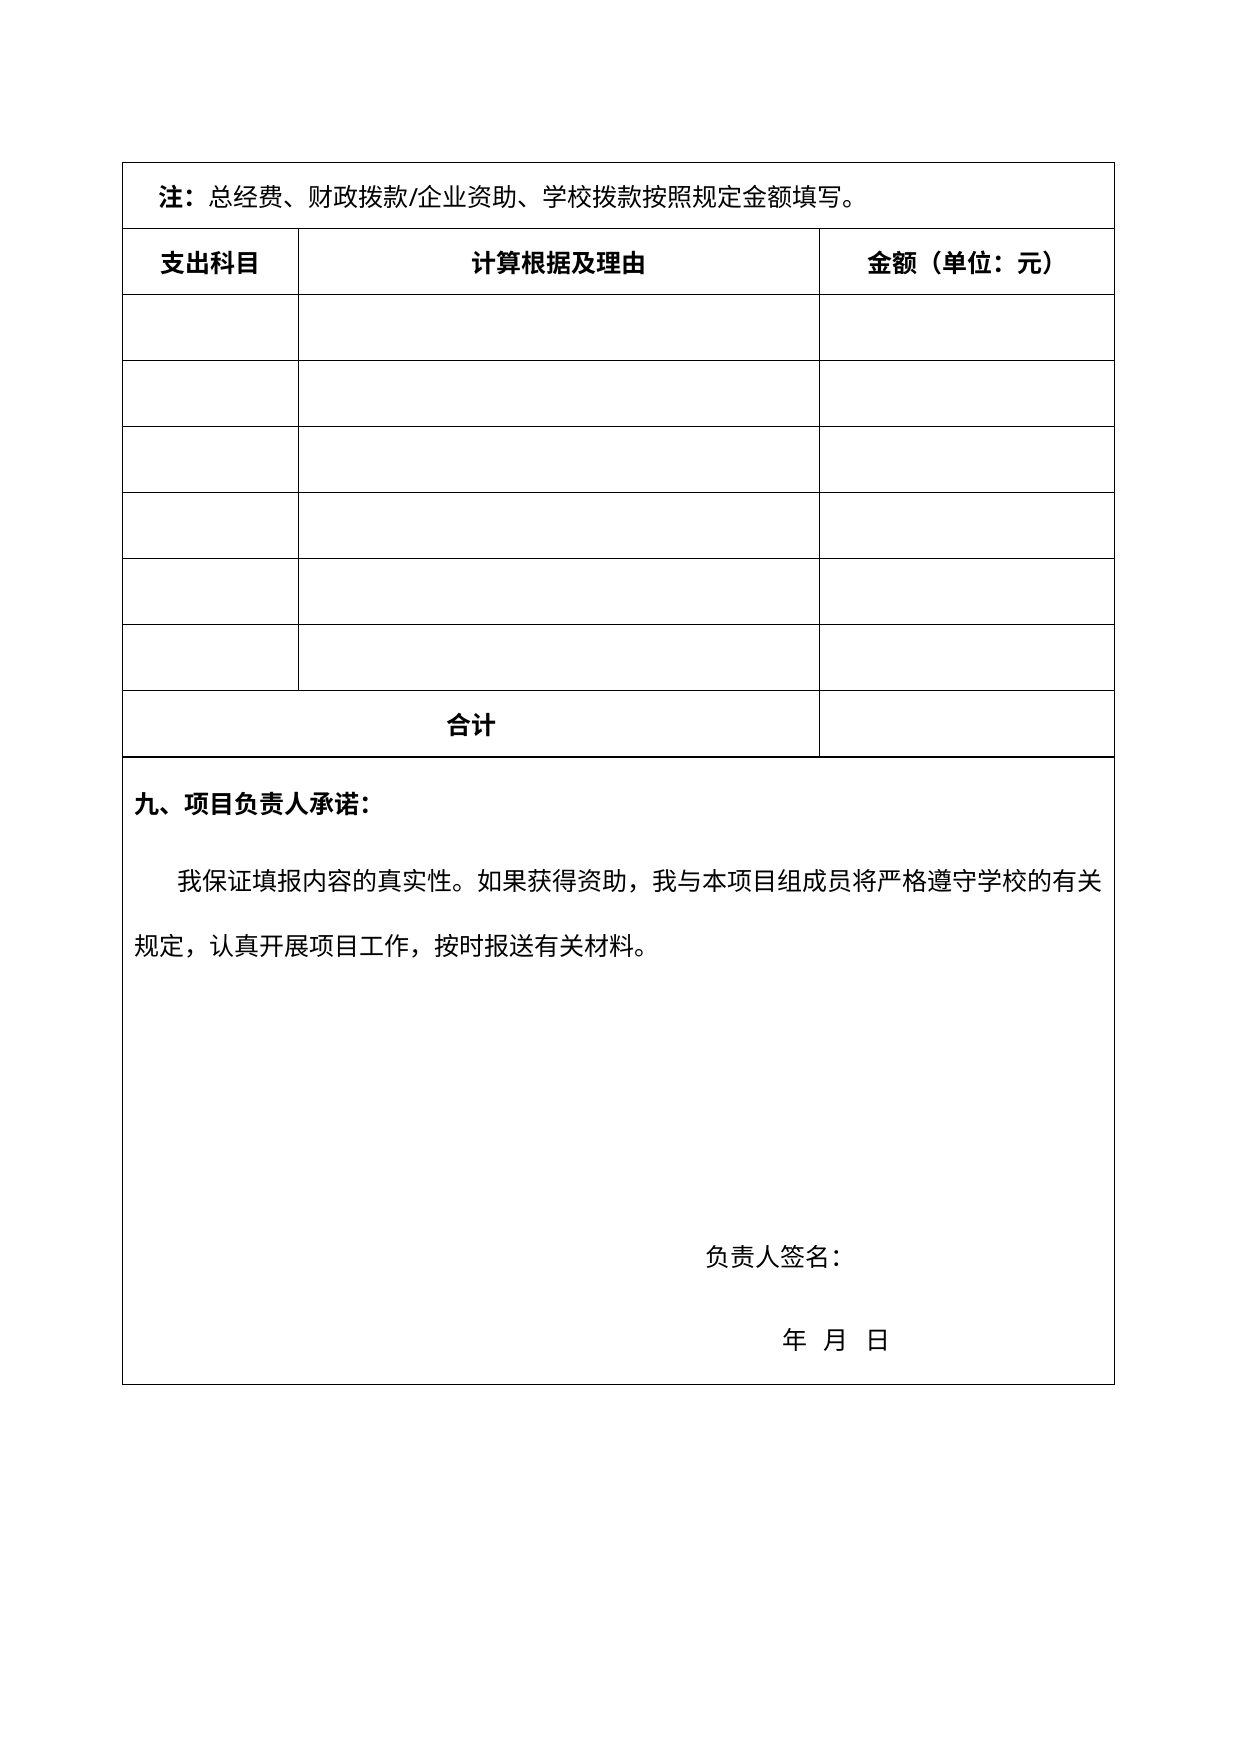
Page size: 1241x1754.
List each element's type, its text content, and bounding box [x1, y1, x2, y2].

table_cell [299, 493, 819, 558]
table_cell [299, 427, 819, 492]
table_cell [820, 691, 1114, 756]
table_cell [299, 295, 819, 360]
table_cell [123, 427, 298, 492]
table_cell 合计 [123, 691, 819, 756]
table_cell [299, 361, 819, 426]
table_cell 计算根据及理由 [299, 229, 819, 294]
table_cell [299, 559, 819, 624]
table_cell [123, 559, 298, 624]
table_cell 支出科目 [123, 229, 298, 294]
table_cell [820, 295, 1114, 360]
table_cell [820, 361, 1114, 426]
table_cell [299, 625, 819, 690]
table_cell [123, 493, 298, 558]
table_cell 金额（单位：元） [820, 229, 1114, 294]
table_cell 注：总经费、财政拨款/企业资助、学校拨款按照规定金额填写。 [123, 163, 1114, 228]
table_cell [820, 427, 1114, 492]
table_cell [820, 493, 1114, 558]
table_cell [820, 559, 1114, 624]
table_cell [123, 361, 298, 426]
table_cell [123, 295, 298, 360]
table_cell [123, 625, 298, 690]
table_cell [820, 625, 1114, 690]
table_cell 九、项目负责人承诺： 我保证填报内容的真实性。如果获得资助，我与本项目组成员将严格遵守学校的有关规定，认真开展项目工作，按时报送有关材料。 负责人签名： 年 月 日 [123, 758, 1114, 1384]
